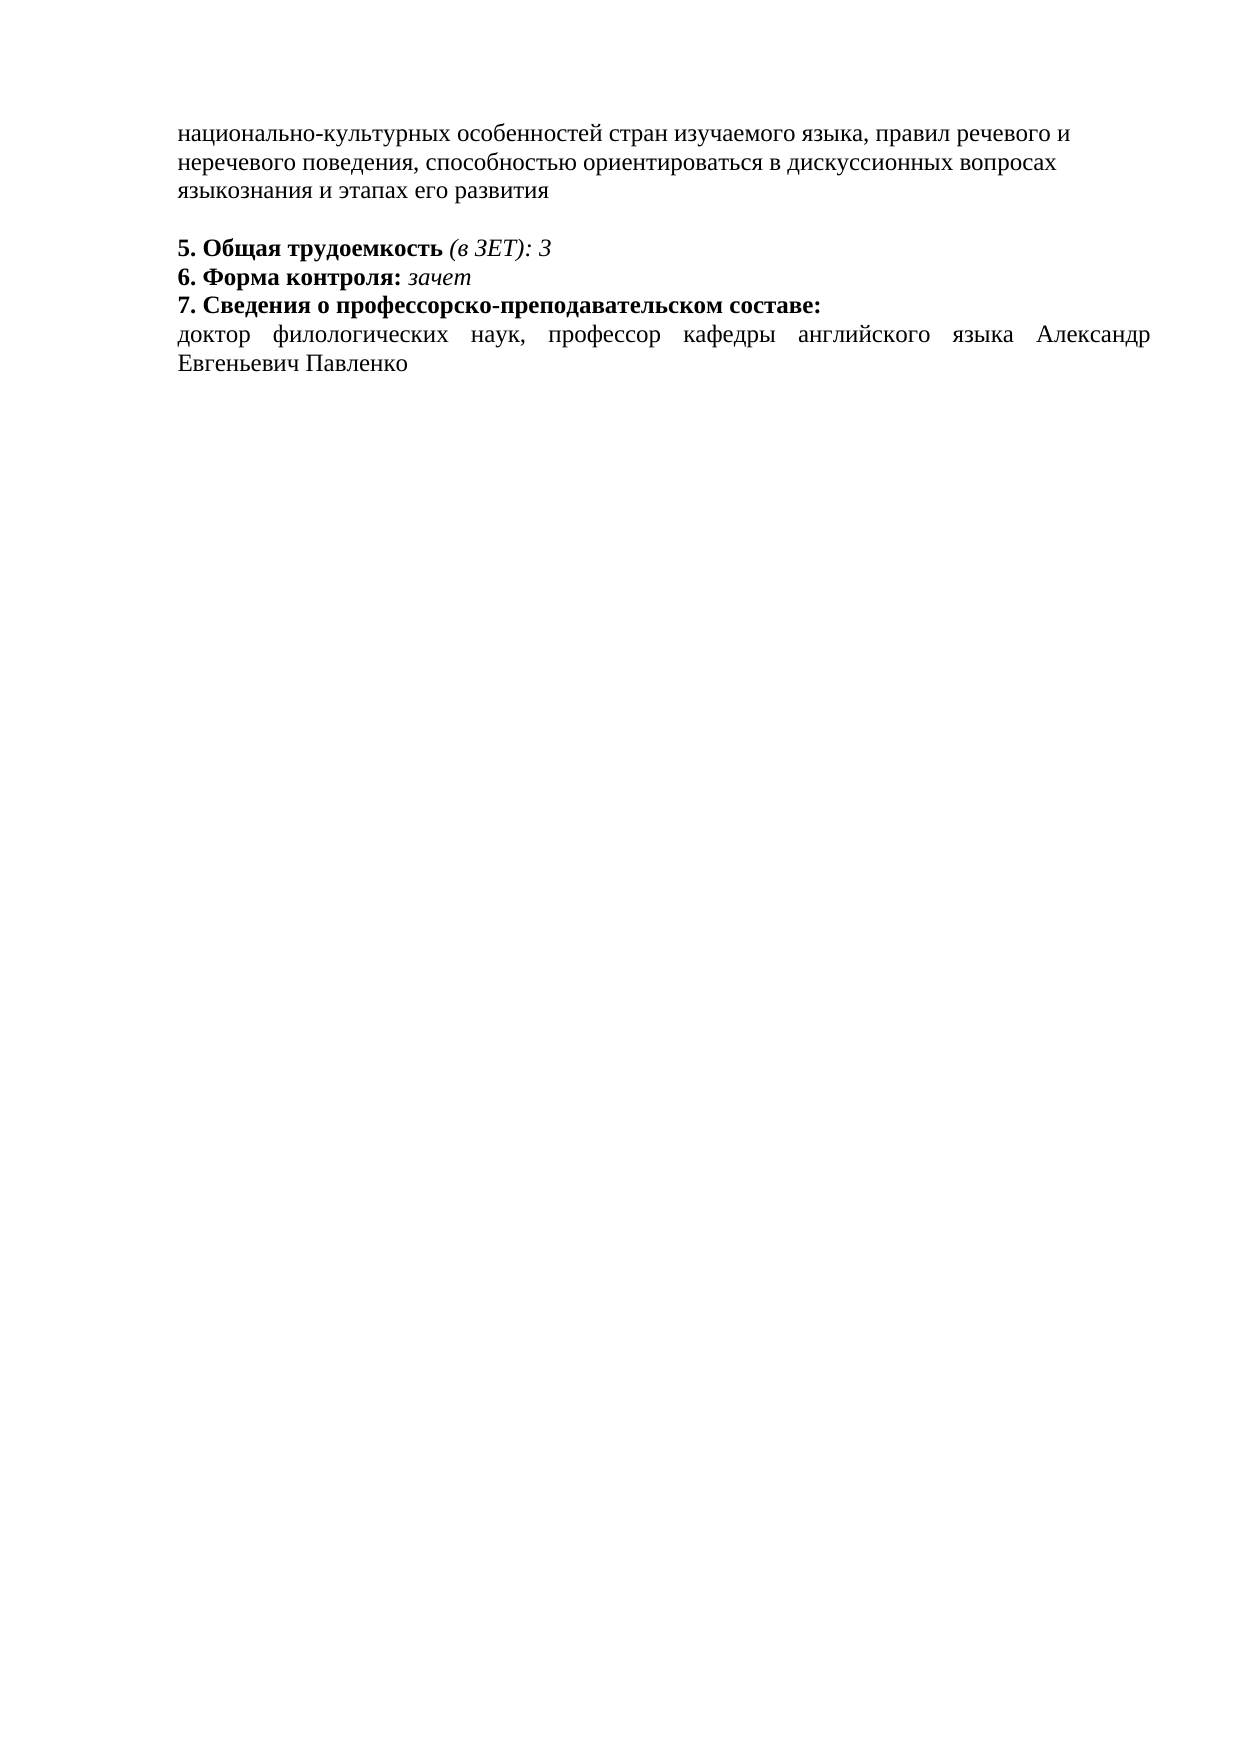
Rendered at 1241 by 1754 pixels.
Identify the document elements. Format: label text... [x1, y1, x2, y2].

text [177, 118, 1152, 204]
text доктор филологических наук, профессор кафедры английского языка Александр Евгеньевич Павленко [177, 319, 1152, 377]
list 6. Форма контроля: зачет [177, 262, 1152, 291]
list 5. Общая трудоемкость (в ЗЕТ): 3 [177, 233, 1152, 262]
list 7. Сведения о профессорско-преподавательском составе: [177, 291, 1152, 319]
